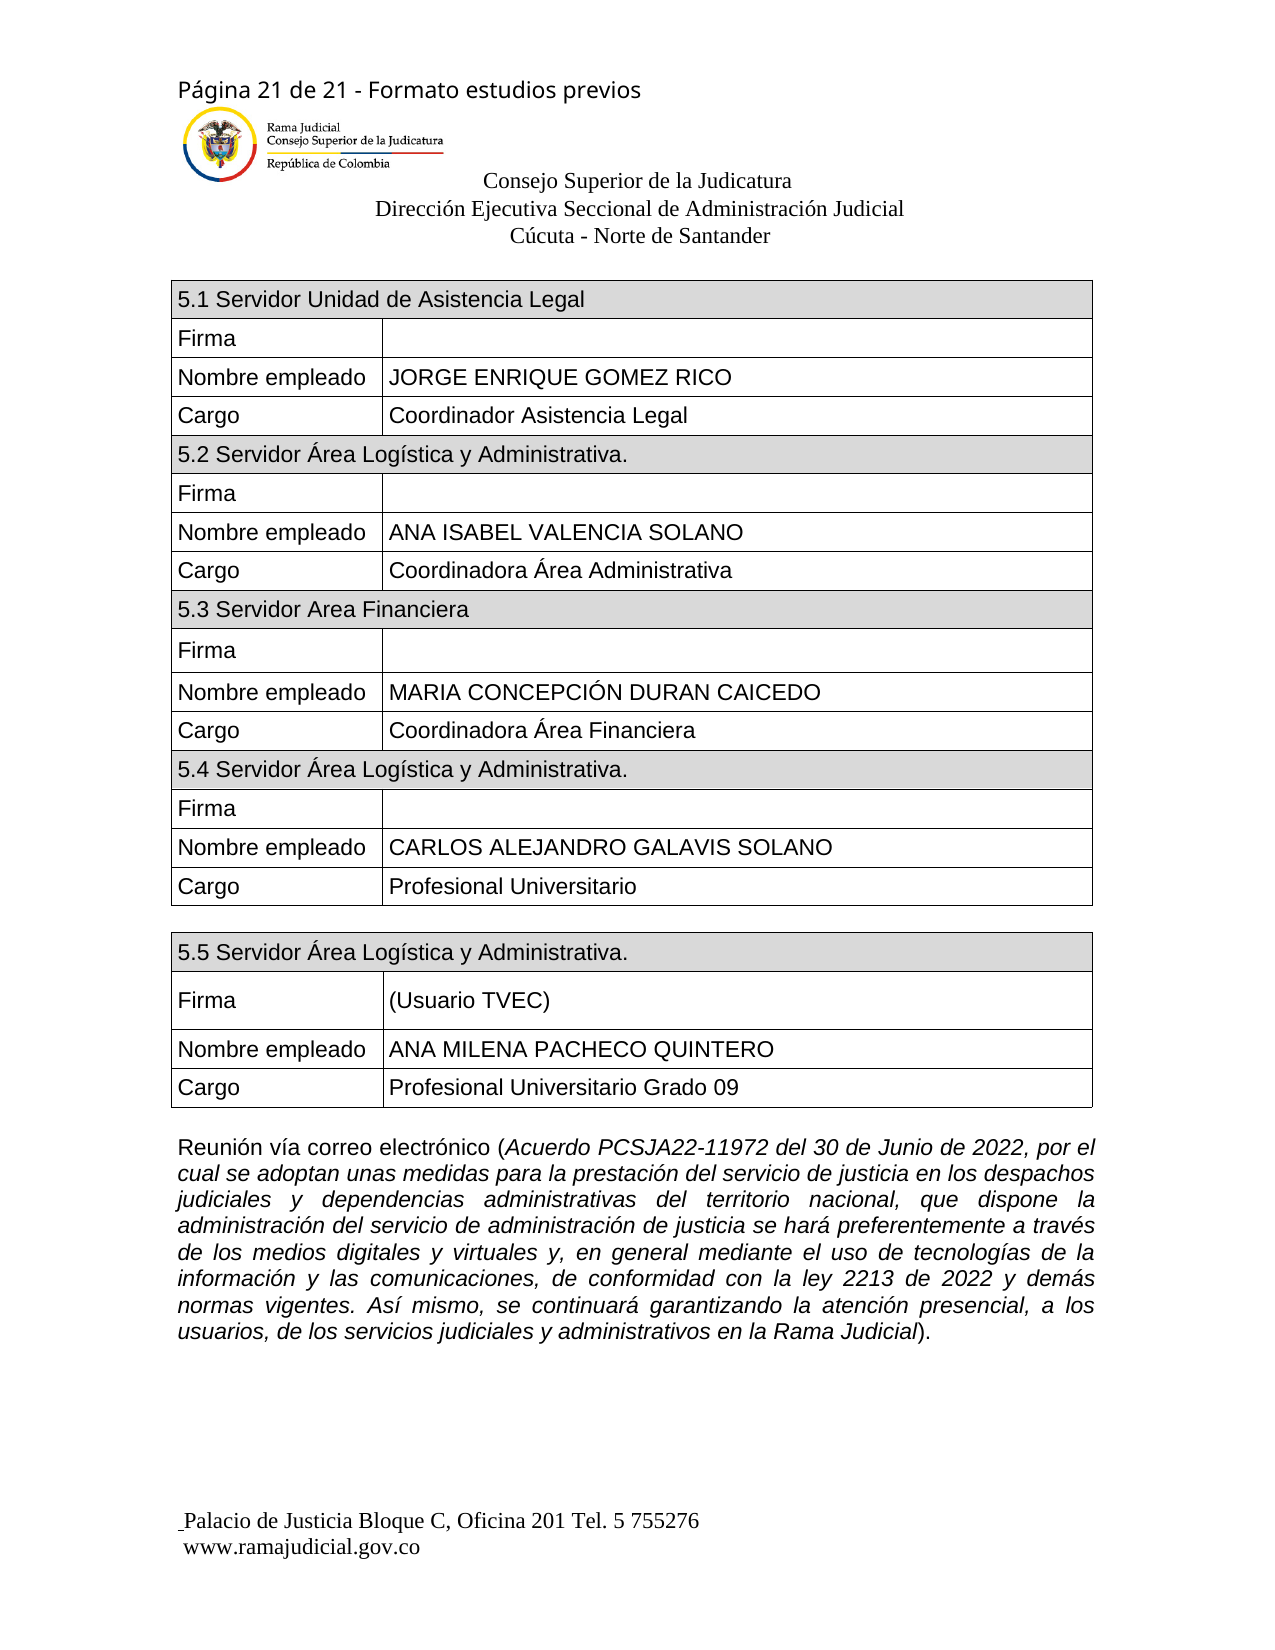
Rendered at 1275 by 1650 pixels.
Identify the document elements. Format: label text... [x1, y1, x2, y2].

table_cell Nombre empleado [172, 673, 382, 711]
table_cell Cargo [172, 397, 382, 434]
table_cell 5.2 Servidor Área Logística y Administrativa. [172, 436, 1092, 473]
table_cell Cargo [172, 712, 382, 750]
table_cell Nombre empleado [172, 358, 382, 396]
table_cell Nombre empleado [172, 513, 382, 551]
table_cell Profesional Universitario [383, 868, 1092, 905]
table_cell [383, 474, 1092, 512]
table_cell CARLOS ALEJANDRO GALAVIS SOLANO [383, 829, 1092, 867]
table_cell Coordinadora Área Administrativa [383, 552, 1092, 589]
table_cell MARIA CONCEPCIÓN DURAN CAICEDO [383, 673, 1092, 711]
table_cell Coordinador Asistencia Legal [383, 397, 1092, 434]
table_cell Firma [172, 319, 382, 357]
table_cell 5.4 Servidor Área Logística y Administrativa. [172, 751, 1092, 788]
table_cell Firma [172, 790, 382, 828]
table_cell [383, 629, 1092, 672]
text Reunión vía correo electrónico (Acuerdo PCSJA22-11972 del 30 de Junio de 2022, por el cual se adoptan unas medidas para la prestación del servicio de justicia en los despachos judiciales y dependencias administrativas del territorio nacional, que dispone la administración del servicio de administración de justicia se hará preferentemente a través de los medios digitales y virtuales y, en general mediante el uso de tecnologías de la información y las comunicaciones, de conformidad con la ley 2213 de 2022 y demás normas vigentes. Así mismo, se continuará garantizando la atención presencial, a los usuarios, de los servicios judiciales y administrativos en la Rama Judicial). [177, 1133, 1098, 1344]
table_cell 5.3 Servidor Area Financiera [172, 591, 1092, 628]
table_cell 5.1 Servidor Unidad de Asistencia Legal [172, 281, 1092, 318]
picture [177, 99, 449, 189]
table_cell [383, 790, 1092, 828]
table_cell Nombre empleado [172, 1030, 383, 1068]
table_cell Nombre empleado [172, 829, 382, 867]
table_cell Cargo [172, 868, 382, 905]
table_cell (Usuario TVEC) [384, 972, 1092, 1029]
table_cell ANA MILENA PACHECO QUINTERO [384, 1030, 1092, 1068]
table_cell Cargo [172, 1069, 383, 1107]
table_cell ANA ISABEL VALENCIA SOLANO [383, 513, 1092, 551]
table_cell Coordinadora Área Financiera [383, 712, 1092, 750]
table_header 5.5 Servidor Área Logística y Administrativa. [172, 933, 1092, 971]
table_cell Firma [172, 629, 382, 672]
table_cell Firma [172, 972, 383, 1029]
table_cell Profesional Universitario Grado 09 [384, 1069, 1092, 1107]
table_cell [383, 319, 1092, 357]
table_cell Cargo [172, 552, 382, 589]
table_cell Firma [172, 474, 382, 512]
table_cell JORGE ENRIQUE GOMEZ RICO [383, 358, 1092, 396]
